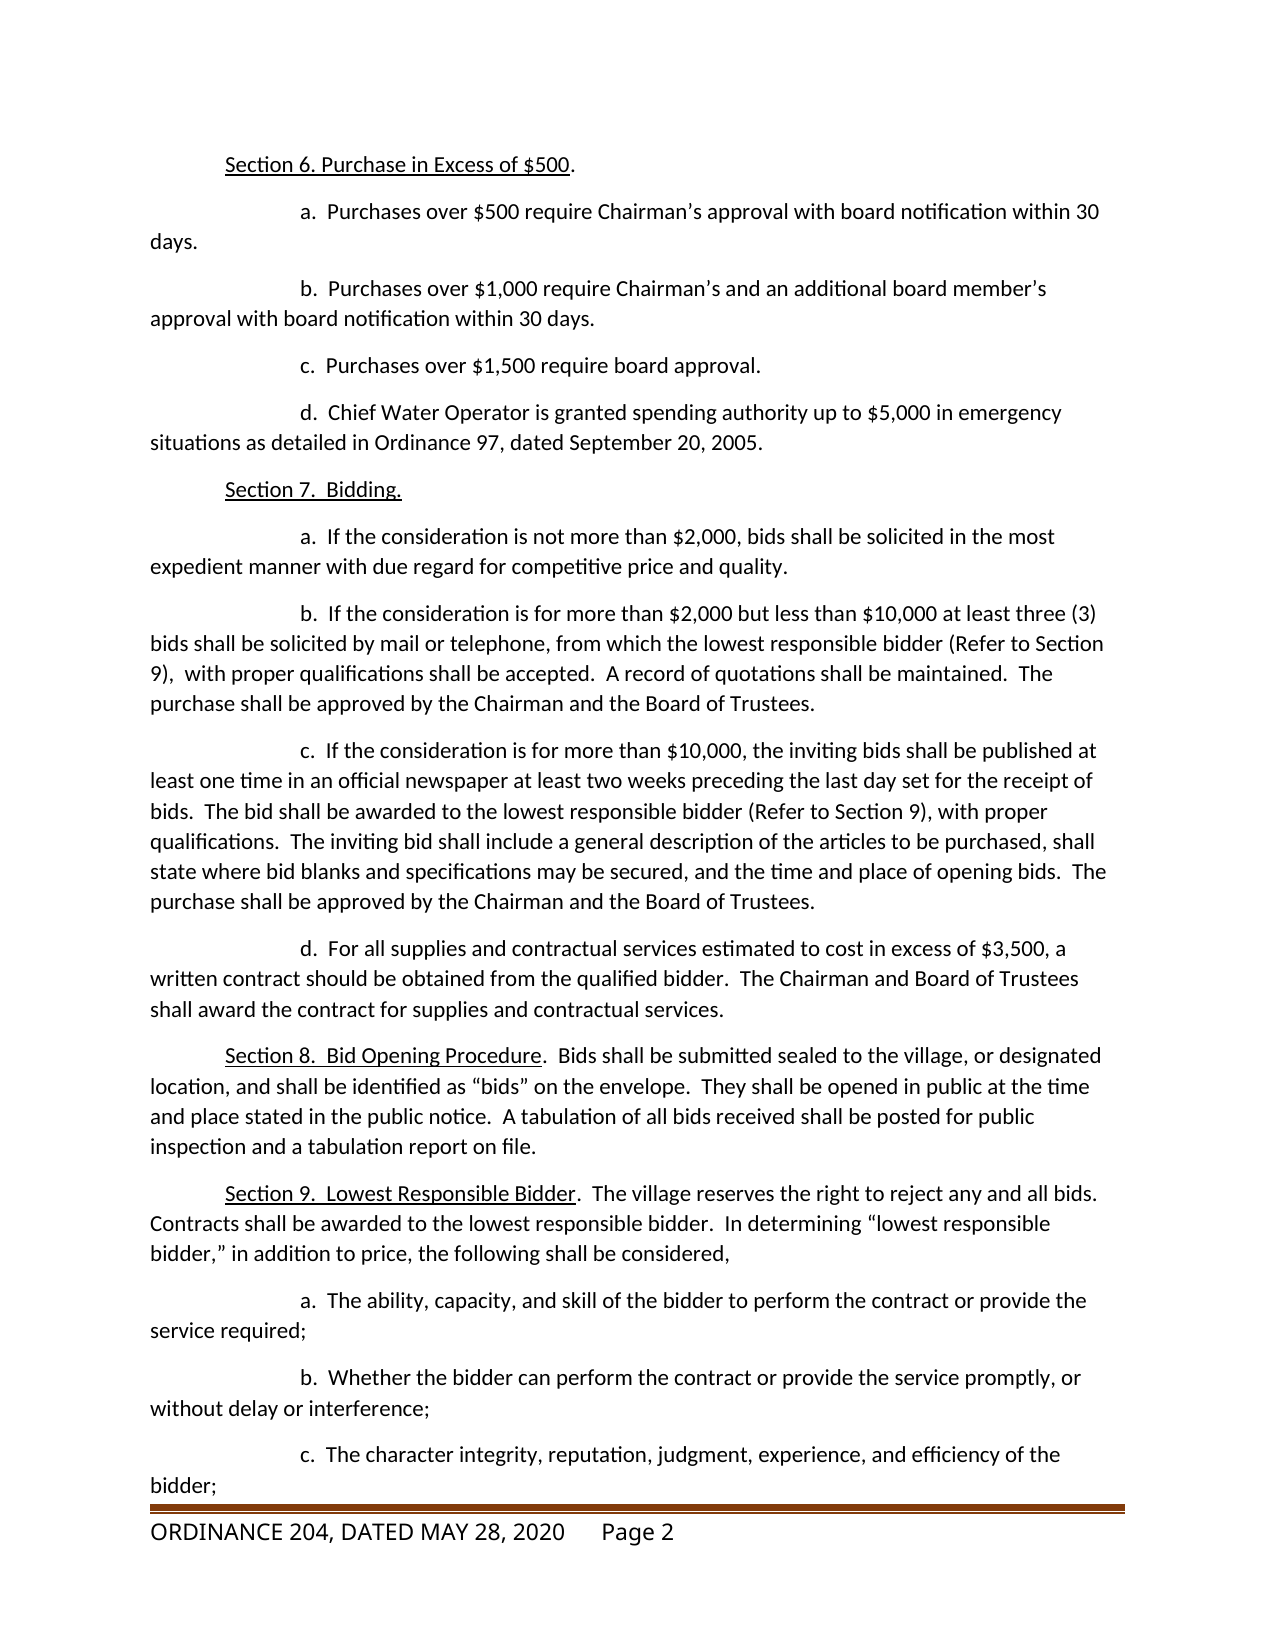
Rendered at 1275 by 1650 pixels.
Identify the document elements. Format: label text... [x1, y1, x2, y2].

text c. If the consideration is for more than $10,000, the inviting bids shall be published at least one time in an official newspaper at least two weeks preceding the last day set for the receipt of bids. The bid shall be awarded to the lowest responsible bidder (Refer to Section 9), with proper qualifications. The inviting bid shall include a general description of the articles to be purchased, shall state where bid blanks and specifications may be secured, and the time and place of opening bids. The purchase shall be approved by the Chairman and the Board of Trustees. [150, 736, 1125, 916]
text c. Purchases over $1,500 require board approval. [150, 351, 1125, 379]
text b. Whether the bidder can perform the contract or provide the service promptly, or without delay or interference; [150, 1363, 1125, 1422]
list a. The ability, capacity, and skill of the bidder to perform the contract or provide the service required; [150, 1286, 1125, 1345]
text Section 6. Purchase in Excess of $500. [150, 150, 1125, 178]
text c. The character integrity, reputation, judgment, experience, and efficiency of the bidder; [150, 1441, 1125, 1499]
text Section 8. Bid Opening Procedure. Bids shall be submitted sealed to the village, or designated location, and shall be identified as “bids” on the envelope. They shall be opened in public at the time and place stated in the public notice. A tabulation of all bids received shall be posted for public inspection and a tabulation report on file. [150, 1042, 1125, 1160]
text Section 9. Lowest Responsible Bidder. The village reserves the right to reject any and all bids. Contracts shall be awarded to the lowest responsible bidder. In determining “lowest responsible bidder,” in addition to price, the following shall be considered, [150, 1179, 1125, 1268]
text b. Purchases over $1,000 require Chairman’s and an additional board member’s approval with board notification within 30 days. [150, 274, 1125, 332]
text b. If the consideration is for more than $2,000 but less than $10,000 at least three (3) bids shall be solicited by mail or telephone, from which the lowest responsible bidder (Refer to Section 9), with proper qualifications shall be accepted. A record of quotations shall be maintained. The purchase shall be approved by the Chairman and the Board of Trustees. [150, 599, 1125, 718]
text Section 7. Bidding. [150, 475, 1125, 503]
text d. Chief Water Operator is granted spending authority up to $5,000 in emergency situations as detailed in Ordinance 97, dated September 20, 2005. [150, 398, 1125, 456]
text a. If the consideration is not more than $2,000, bids shall be solicited in the most expedient manner with due regard for competitive price and quality. [150, 522, 1125, 580]
text d. For all supplies and contractual services estimated to cost in excess of $3,500, a written contract should be obtained from the qualified bidder. The Chairman and Board of Trustees shall award the contract for supplies and contractual services. [150, 934, 1125, 1023]
text a. Purchases over $500 require Chairman’s approval with board notification within 30 days. [150, 197, 1125, 255]
